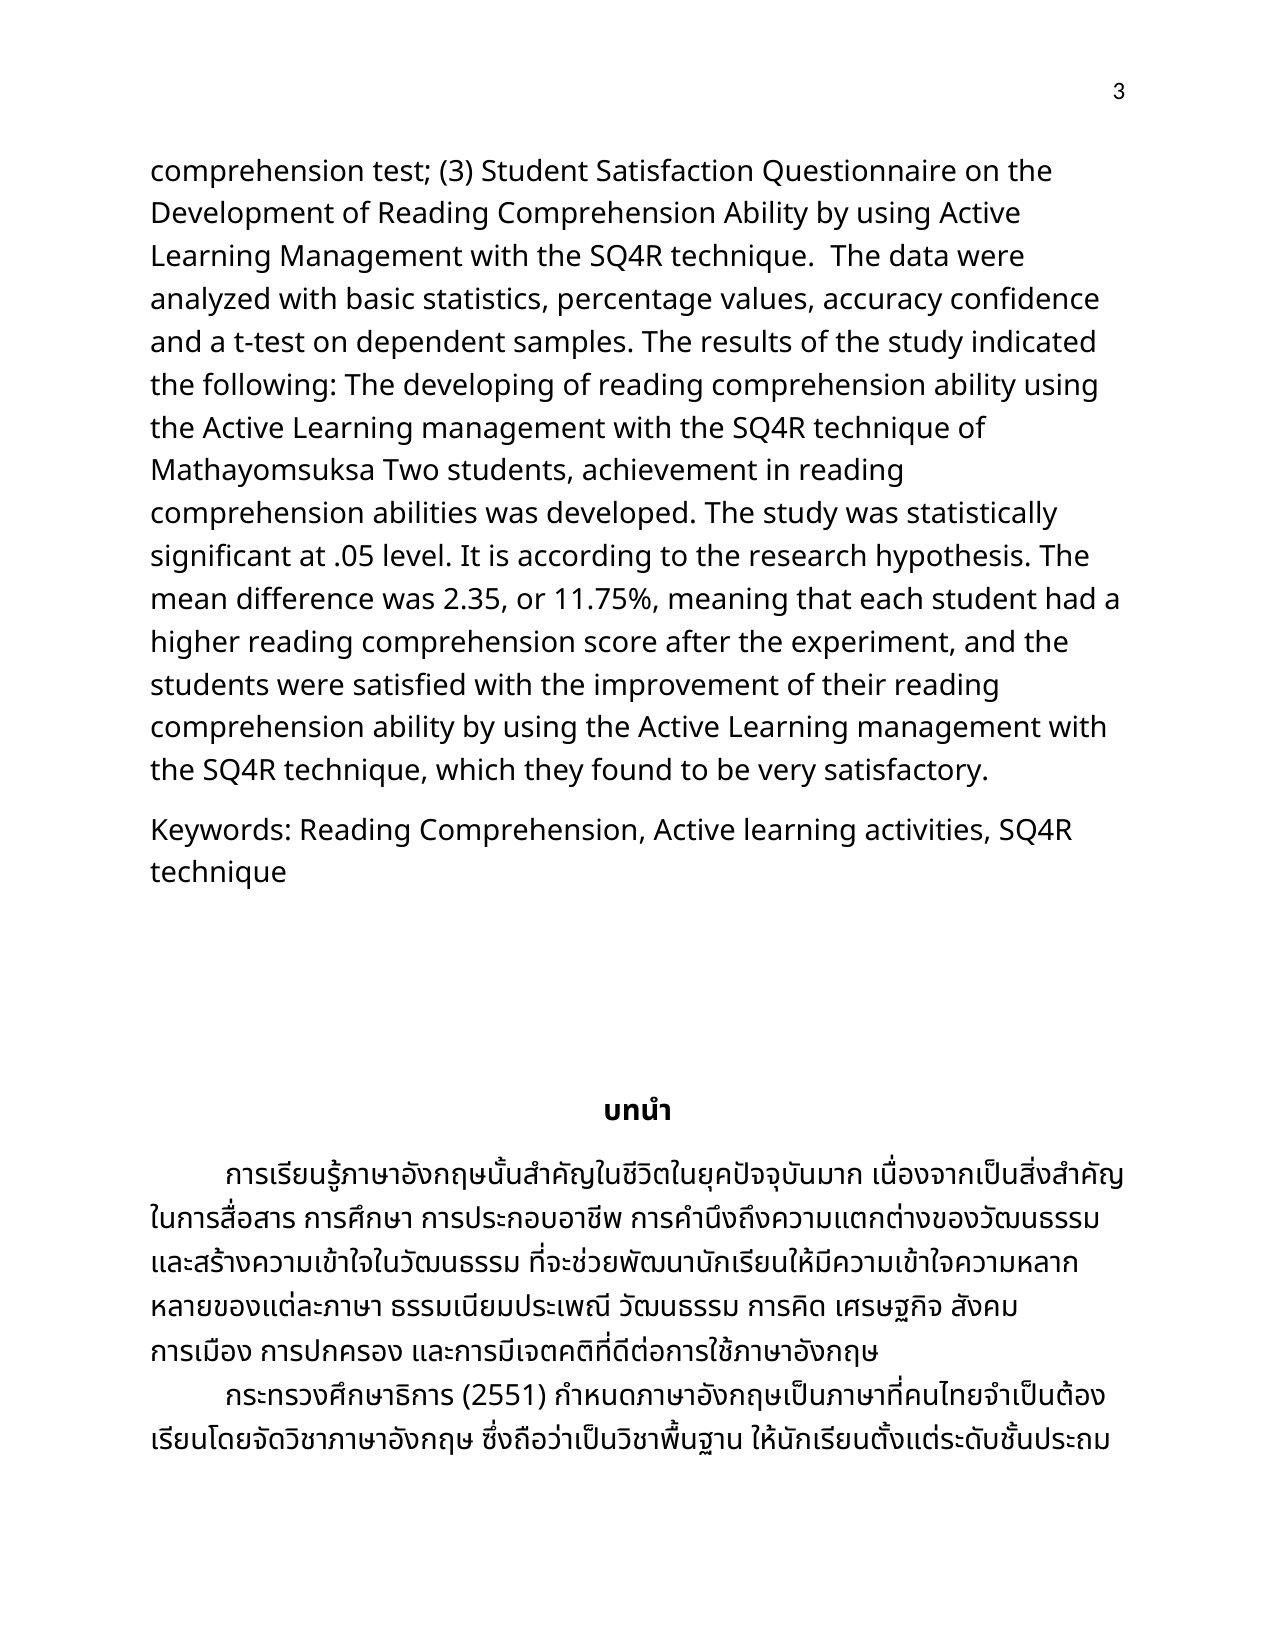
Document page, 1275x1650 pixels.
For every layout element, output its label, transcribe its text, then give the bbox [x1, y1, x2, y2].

text Keywords: Reading Comprehension, Active learning activities, SQ4R technique [150, 809, 1125, 891]
text บทนำ [150, 1089, 1125, 1134]
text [150, 1374, 1125, 1462]
text การเรียนรู้ภาษาอังกฤษนั้นสำคัญในชีวิตในยุคปัจจุบันมาก เนื่องจากเป็นสิ่งสำคัญ ในการสื่อสาร การศึกษา การประกอบอาชีพ การคำนึงถึงความแตกต่างของวัฒนธรรมและสร้างความเข้าใจในวัฒนธรรม ที่จะช่วยพัฒนานักเรียนให้มีความเข้าใจความหลากหลายของแต่ละภาษา ธรรมเนียมประเพณี วัฒนธรรม การคิด เศรษฐกิจ สังคม การเมือง การปกครอง และการมีเจตคติที่ดีต่อการใช้ภาษาอังกฤษ [150, 1154, 1125, 1374]
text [150, 150, 1125, 789]
